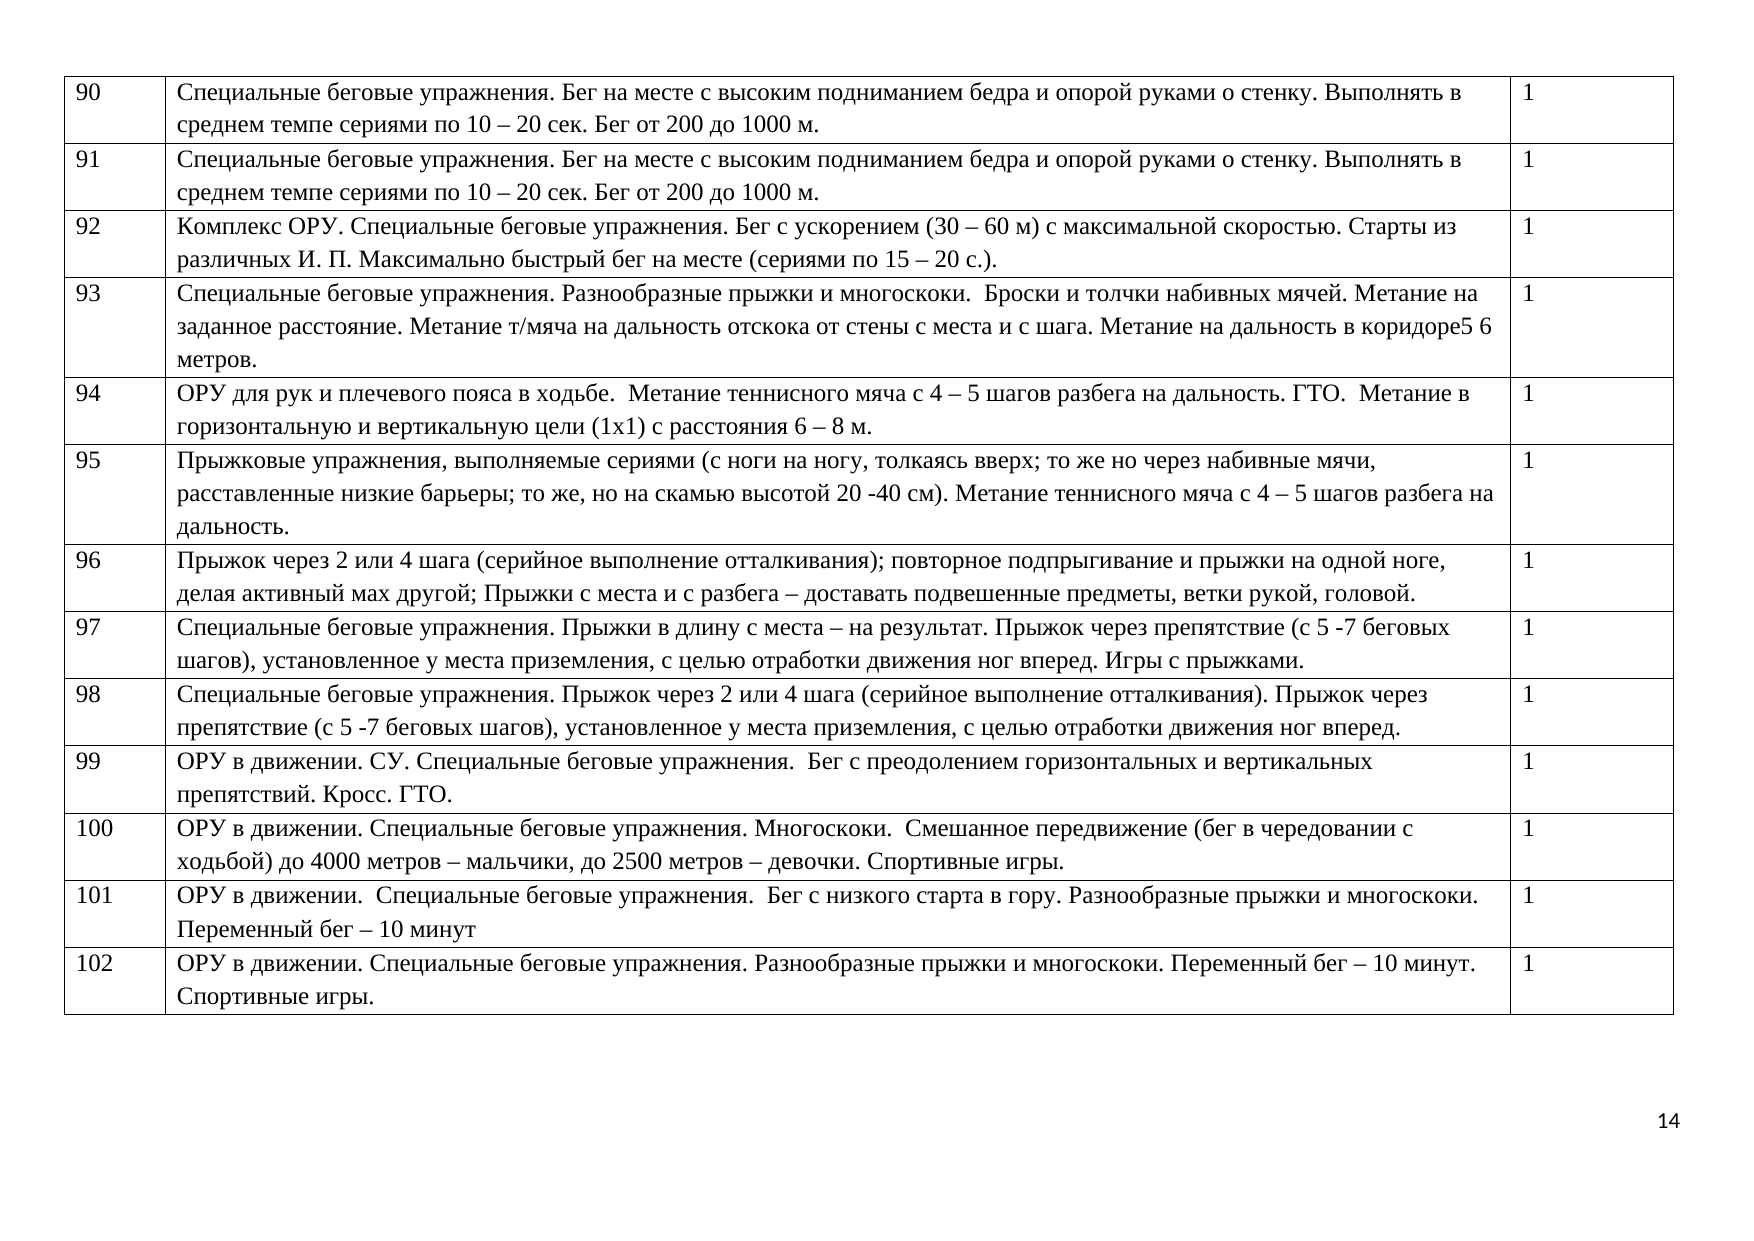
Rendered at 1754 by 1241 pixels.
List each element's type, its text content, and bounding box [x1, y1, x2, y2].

table_cell 95 [65, 445, 165, 544]
table_cell ОРУ в движении. Специальные беговые упражнения. Многоскоки. Смешанное передвижение (бег в чередовании с ходьбой) до 4000 метров – мальчики, до 2500 метров – девочки. Спортивные игры. [166, 814, 1510, 879]
table_cell 1 [1511, 881, 1673, 947]
table_cell 1 [1511, 814, 1673, 879]
table_cell 91 [65, 144, 165, 210]
table_cell 94 [65, 378, 165, 444]
table_cell ОРУ в движении. СУ. Специальные беговые упражнения. Бег с преодолением горизонтальных и вертикальных препятствий. Кросс. ГТО. [166, 746, 1510, 812]
table_cell Специальные беговые упражнения. Разнообразные прыжки и многоскоки. Броски и толчки набивных мячей. Метание на заданное расстояние. Метание т/мяча на дальность отскока от стены с места и с шага. Метание на дальность в коридоре5 6 метров. [166, 278, 1510, 377]
table_cell 1 [1511, 378, 1673, 444]
table_cell 1 [1511, 211, 1673, 277]
table_cell 1 [1511, 545, 1673, 611]
table_cell 92 [65, 211, 165, 277]
table_cell ОРУ для рук и плечевого пояса в ходьбе. Метание теннисного мяча с 4 – 5 шагов разбега на дальность. ГТО. Метание в горизонтальную и вертикальную цели (1х1) с расстояния 6 – 8 м. [166, 378, 1510, 444]
table_cell 1 [1511, 612, 1673, 678]
table_cell 1 [1511, 679, 1673, 745]
table_cell Комплекс ОРУ. Специальные беговые упражнения. Бег с ускорением (30 – 60 м) с максимальной скоростью. Старты из различных И. П. Максимально быстрый бег на месте (сериями по 15 – 20 с.). [166, 211, 1510, 277]
table_cell 1 [1511, 144, 1673, 210]
table_cell ОРУ в движении. Специальные беговые упражнения. Бег с низкого старта в гору. Разнообразные прыжки и многоскоки. Переменный бег – 10 минут [166, 881, 1510, 947]
table_cell Специальные беговые упражнения. Бег на месте с высоким подниманием бедра и опорой руками о стенку. Выполнять в среднем темпе сериями по 10 – 20 сек. Бег от 200 до 1000 м. [166, 144, 1510, 210]
table_cell 1 [1511, 445, 1673, 544]
table_cell 1 [1511, 746, 1673, 812]
table_cell 90 [65, 77, 165, 143]
table_cell 1 [1511, 77, 1673, 143]
table_cell Специальные беговые упражнения. Прыжки в длину с места – на результат. Прыжок через препятствие (с 5 -7 беговых шагов), установленное у места приземления, с целью отработки движения ног вперед. Игры с прыжками. [166, 612, 1510, 678]
table_cell 97 [65, 612, 165, 678]
table_cell 98 [65, 679, 165, 745]
table_cell 100 [65, 814, 165, 879]
table_cell 1 [1511, 278, 1673, 377]
table_cell Прыжковые упражнения, выполняемые сериями (с ноги на ногу, толкаясь вверх; то же но через набивные мячи, расставленные низкие барьеры; то же, но на скамью высотой 20 -40 см). Метание теннисного мяча с 4 – 5 шагов разбега на дальность. [166, 445, 1510, 544]
table_cell Специальные беговые упражнения. Прыжок через 2 или 4 шага (серийное выполнение отталкивания). Прыжок через препятствие (с 5 -7 беговых шагов), установленное у места приземления, с целью отработки движения ног вперед. [166, 679, 1510, 745]
table_cell ОРУ в движении. Специальные беговые упражнения. Разнообразные прыжки и многоскоки. Переменный бег – 10 минут. Спортивные игры. [166, 948, 1510, 1014]
table_cell 93 [65, 278, 165, 377]
table_cell 102 [65, 948, 165, 1014]
table_cell 96 [65, 545, 165, 611]
table_cell Прыжок через 2 или 4 шага (серийное выполнение отталкивания); повторное подпрыгивание и прыжки на одной ноге, делая активный мах другой; Прыжки с места и с разбега – доставать подвешенные предметы, ветки рукой, головой. [166, 545, 1510, 611]
table_cell Специальные беговые упражнения. Бег на месте с высоким подниманием бедра и опорой руками о стенку. Выполнять в среднем темпе сериями по 10 – 20 сек. Бег от 200 до 1000 м. [166, 77, 1510, 143]
table_cell 101 [65, 881, 165, 947]
table_cell 1 [1511, 948, 1673, 1014]
table_cell 99 [65, 746, 165, 812]
